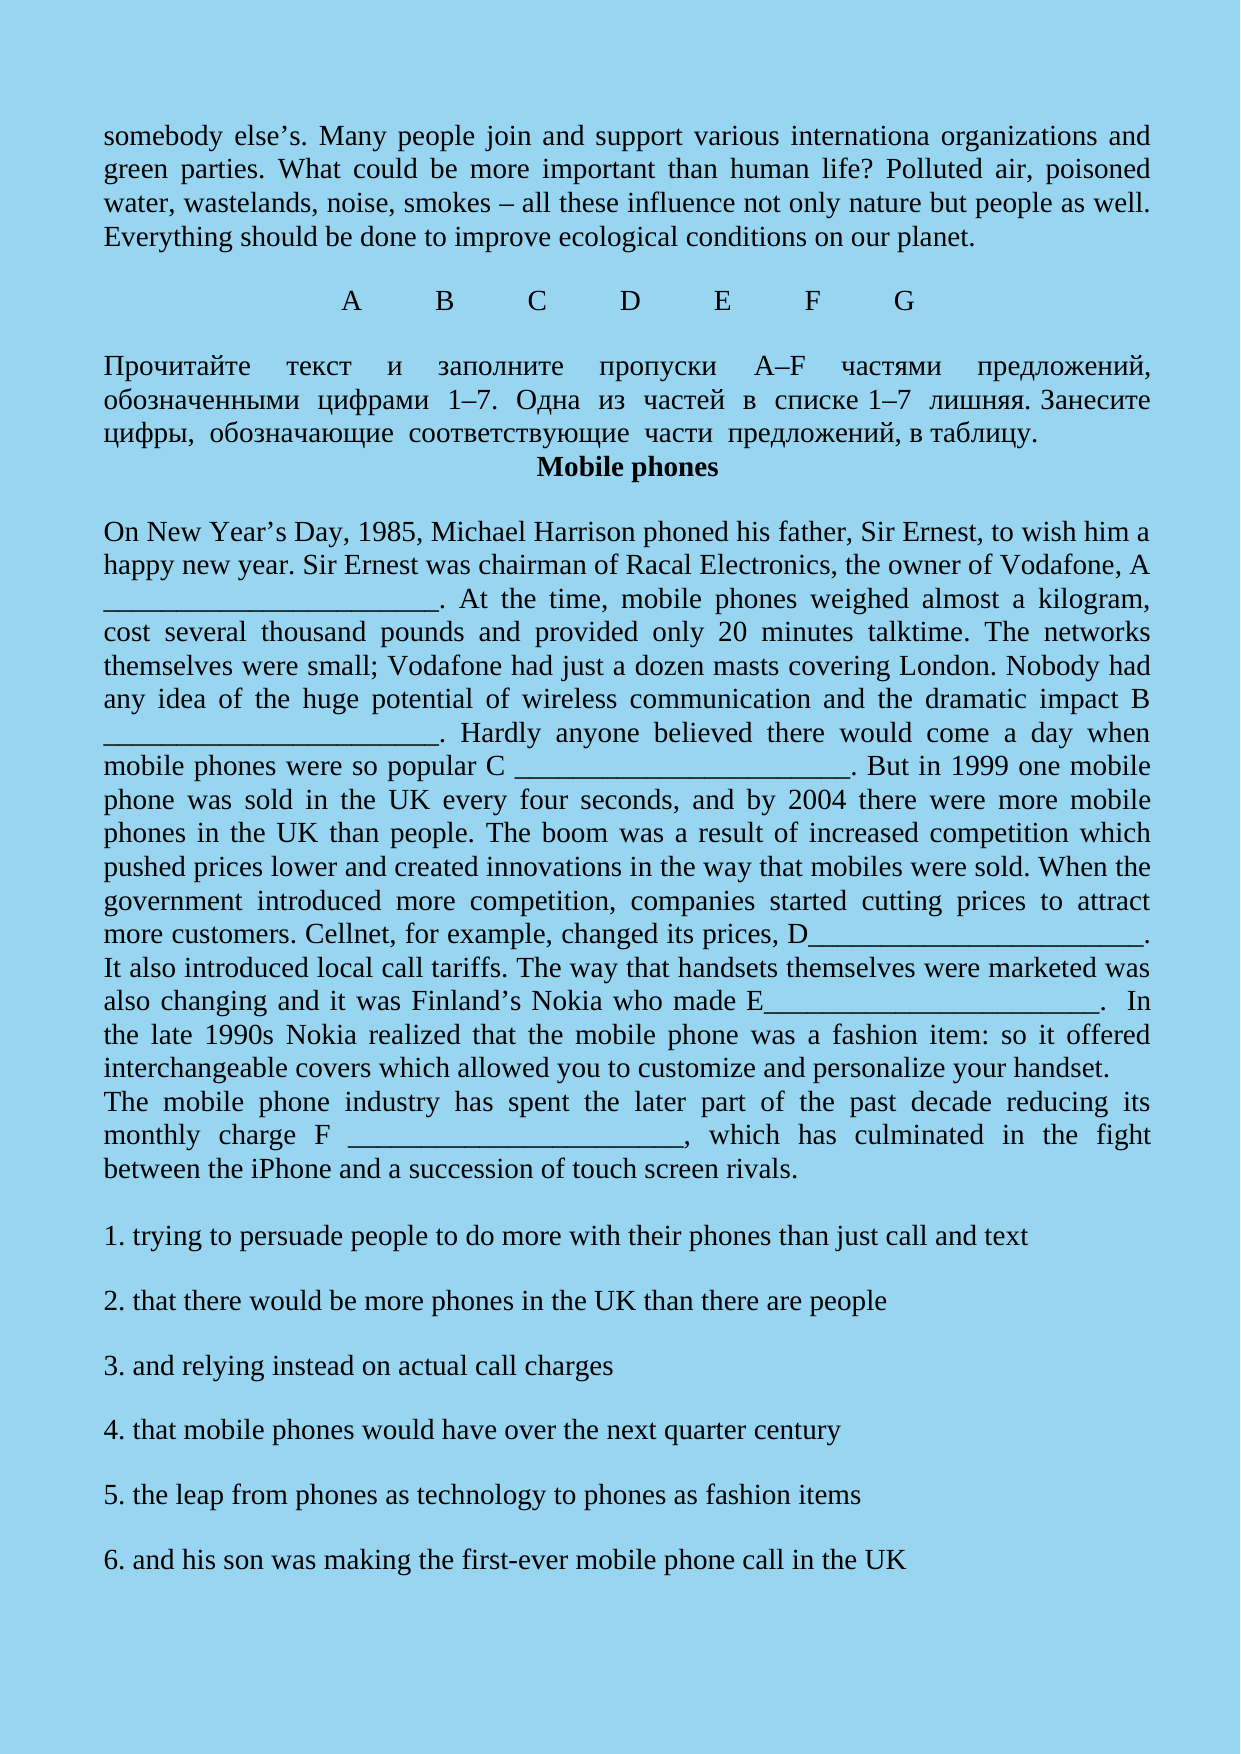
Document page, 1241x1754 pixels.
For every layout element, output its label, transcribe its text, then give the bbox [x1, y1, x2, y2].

text Прочитайте текст и заполните пропуски A–F частями предложений, обозначенными цифрами 1–7. Одна из частей в списке 1–7 лишняя. Занесите цифры, обозначающие соответствующие части предложений, в таблицу. [103, 348, 1152, 449]
text 3. and relying instead on actual call charges [103, 1348, 1152, 1381]
text 2. that there would be more phones in the UK than there are people [103, 1283, 1152, 1316]
text The mobile phone industry has spent the later part of the past decade reducing its monthly charge F _______________________, which has culminated in the fight between the iPhone and a succession of touch screen rivals. [103, 1084, 1152, 1184]
text somebody else’s. Many people join and support various internationa organizations and green parties. What could be more important than human life? Polluted air, poisoned water, wastelands, noise, smokes – all these influence not only nature but people as well. Everything should be done to improve ecological conditions on our planet. [103, 118, 1152, 252]
text Mobile phones [103, 449, 1152, 482]
text 1. trying to persuade people to do more with their phones than just call and text [103, 1218, 1152, 1252]
text On New Year’s Day, 1985, Michael Harrison phoned his father, Sir Ernest, to wish him a happy new year. Sir Ernest was chairman of Racal Electronics, the owner of Vodafone, A _______________________. At the time, mobile phones weighed almost a kilogram, cost several thousand pounds and provided only 20 minutes talktime. The networks themselves were small; Vodafone had just a dozen masts covering London. Nobody had any idea of the huge potential of wireless communication and the dramatic impact B _______________________. Hardly anyone believed there would come a day when mobile phones were so popular C _______________________. But in 1999 one mobile phone was sold in the UK every four seconds, and by 2004 there were more mobile phones in the UK than people. The boom was a result of increased competition which pushed prices lower and created innovations in the way that mobiles were sold. When the government introduced more competition, companies started cutting prices to attract more customers. Cellnet, for example, changed its prices, D_______________________. It also introduced local call tariffs. The way that handsets themselves were marketed was also changing and it was Finland’s Nokia who made E_______________________. In the late 1990s Nokia realized that the mobile phone was a fashion item: so it offered interchangeable covers which allowed you to customize and personalize your handset. [103, 514, 1152, 1084]
text A B C D E F G [103, 283, 1152, 317]
text 6. and his son was making the first-ever mobile phone call in the UK [103, 1542, 1152, 1576]
text 5. the leap from phones as technology to phones as fashion items [103, 1477, 1152, 1511]
text 4. that mobile phones would have over the next quarter century [103, 1412, 1152, 1446]
